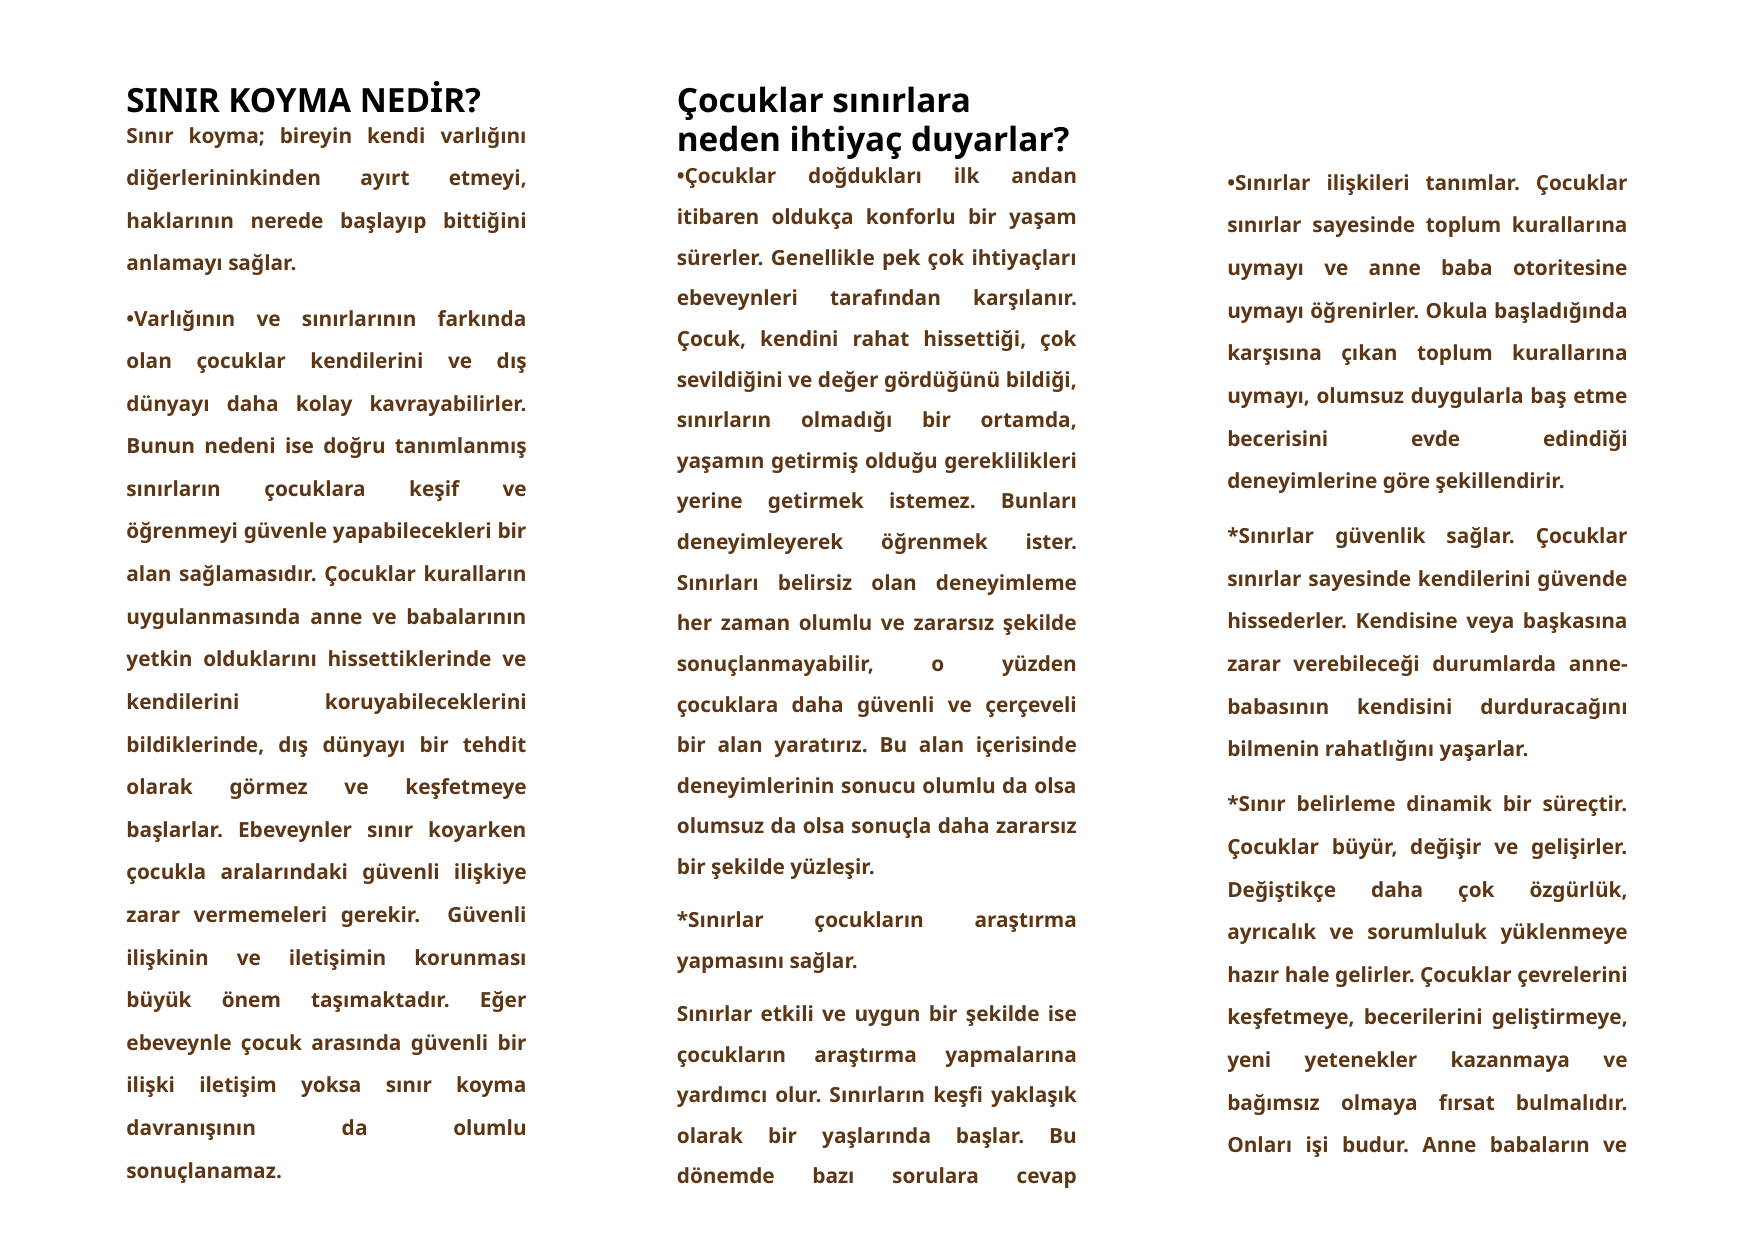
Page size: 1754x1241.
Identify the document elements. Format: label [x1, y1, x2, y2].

table_cell [126, 59, 602, 1190]
table_cell [1152, 59, 1628, 1190]
table_cell [602, 59, 1152, 1190]
